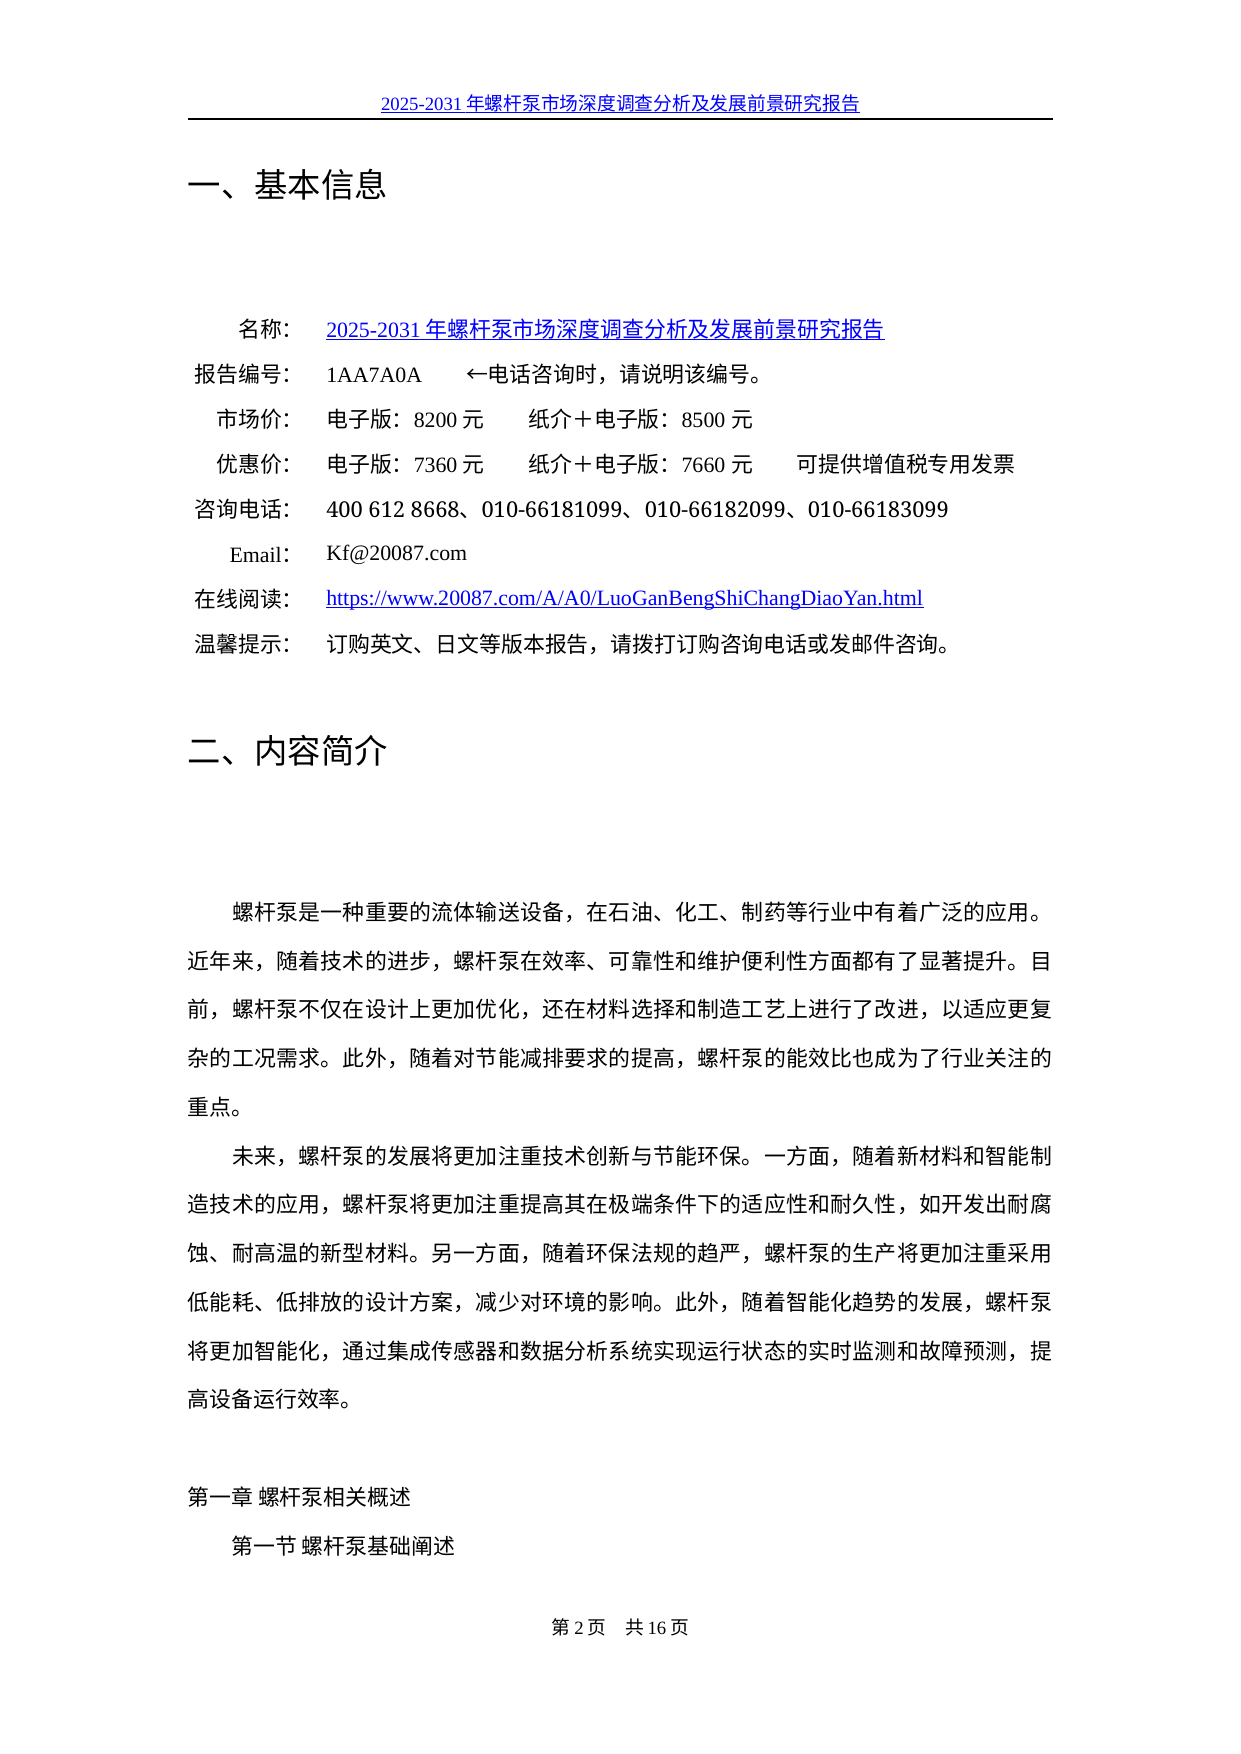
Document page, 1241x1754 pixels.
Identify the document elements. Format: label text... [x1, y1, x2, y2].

table_cell 1AA7A0A ←电话咨询时，请说明该编号。 [315, 357, 1073, 402]
table_cell 优惠价： [167, 447, 315, 492]
table_cell 在线阅读： [167, 582, 315, 627]
title 二、内容简介 [187, 717, 1053, 782]
table_cell 报告编号： [167, 357, 315, 402]
table_header 名称： [167, 312, 315, 357]
table_header 2025-2031年螺杆泵市场深度调查分析及发展前景研究报告 [315, 312, 1073, 357]
table_cell 400 612 8668、010-66181099、010-66182099、010-66183099 [315, 492, 1073, 537]
table_cell 订购英文、日文等版本报告，请拨打订购咨询电话或发邮件咨询。 [315, 627, 1073, 672]
table_cell 电子版：8200 元 纸介＋电子版：8500 元 [315, 402, 1073, 447]
title 一、基本信息 [187, 150, 1053, 215]
table_cell Email： [167, 537, 315, 582]
table_cell 温馨提示： [167, 627, 315, 672]
table_cell [315, 582, 1073, 627]
table_cell 咨询电话： [167, 492, 315, 537]
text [187, 894, 1053, 1561]
table_cell 市场价： [167, 402, 315, 447]
table_cell 电子版：7360 元 纸介＋电子版：7660 元 可提供增值税专用发票 [315, 447, 1073, 492]
table_cell Kf@20087.com [315, 537, 1073, 582]
